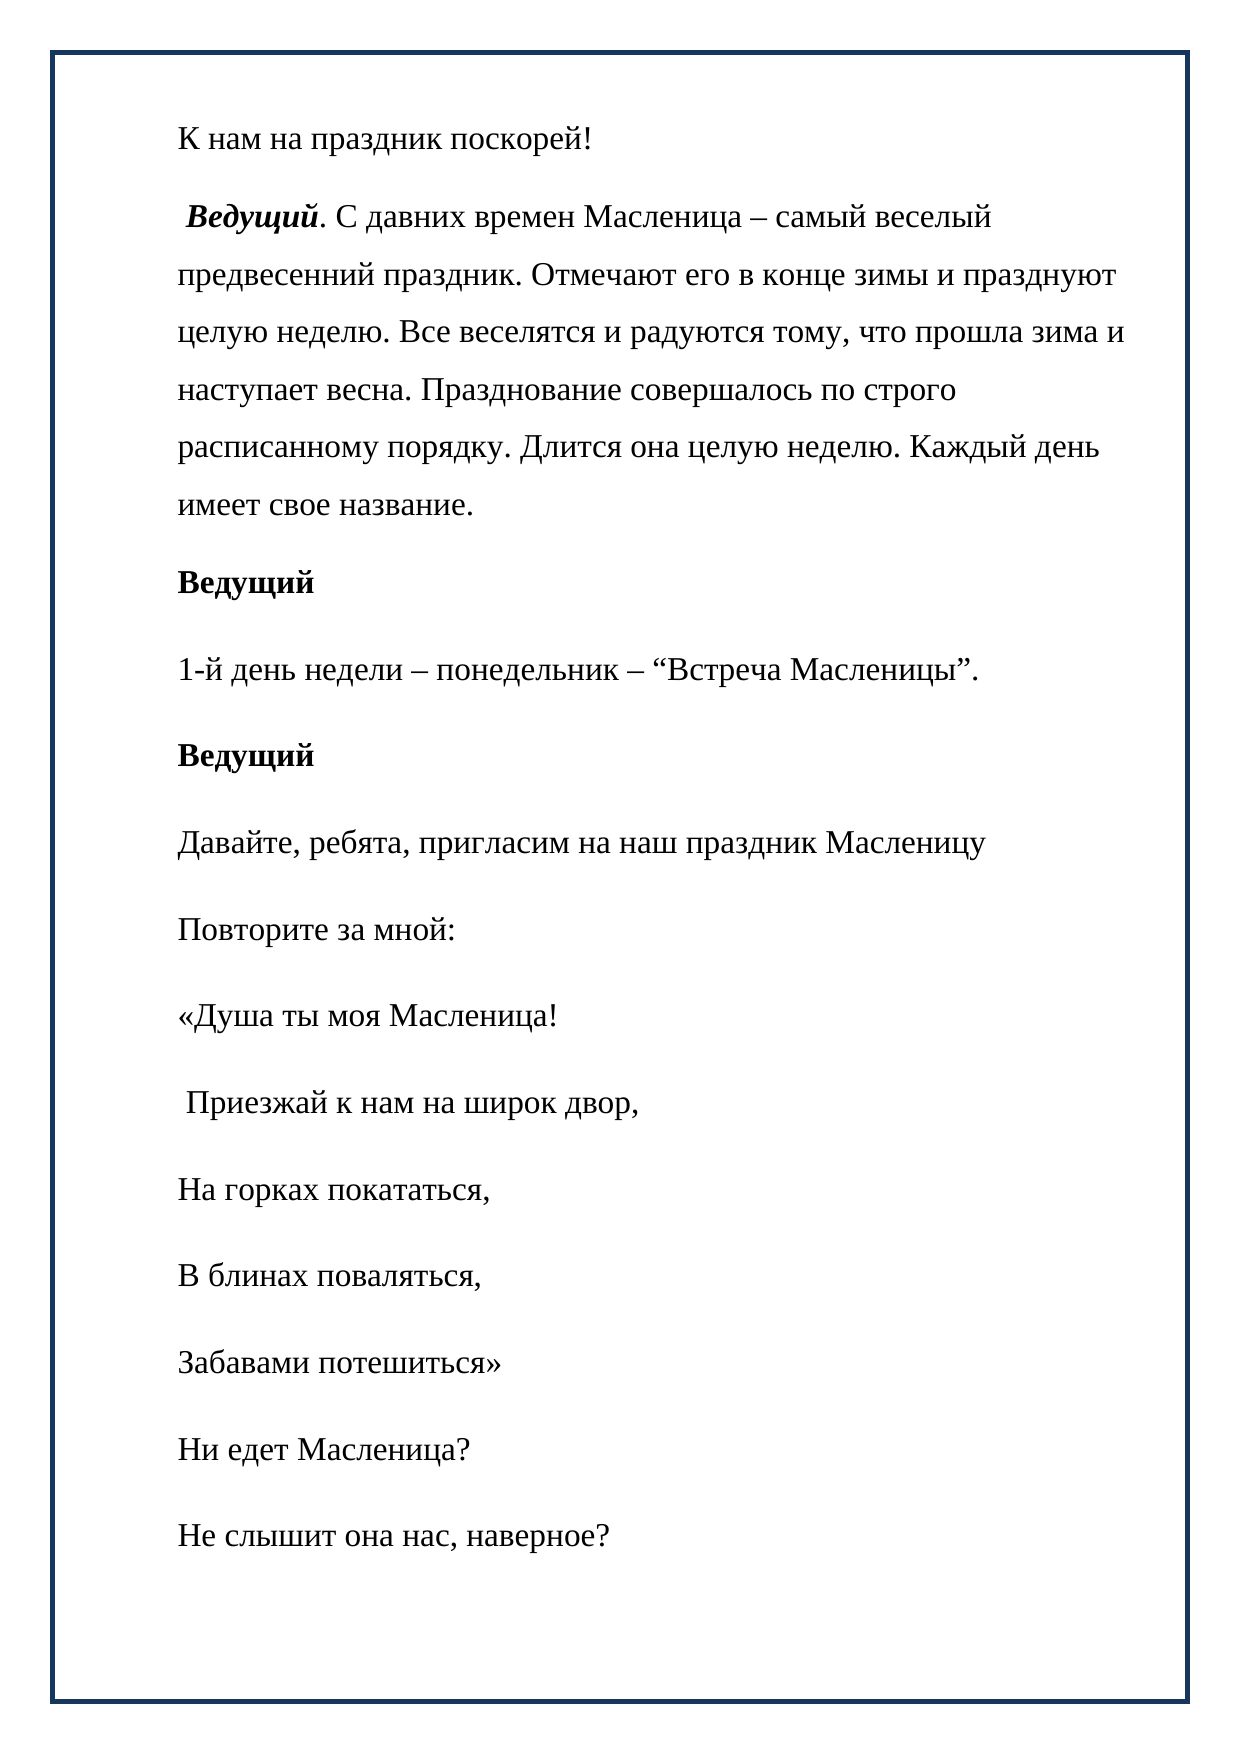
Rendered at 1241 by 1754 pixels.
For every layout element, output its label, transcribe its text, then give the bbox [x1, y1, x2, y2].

text Ни едет Масленица? [177, 1429, 1152, 1467]
text В блинах поваляться, [177, 1256, 1152, 1294]
text 1-й день недели – понедельник – “Встреча Масленицы”. [177, 649, 1152, 687]
text На горках покататься, [177, 1169, 1152, 1207]
text Ведущий [177, 562, 1152, 601]
text К нам на праздник поскорей! [177, 118, 1152, 156]
text Ведущий [177, 736, 1152, 774]
text Повторите за мной: [177, 909, 1152, 947]
text Ведущий. С давних времен Масленица – самый веселый предвесенний праздник. Отмечают его в конце зимы и празднуют целую неделю. Все веселятся и радуются тому, что прошла зима и наступает весна. Празднование совершалось по строго расписанному порядку. Длится она целую неделю. Каждый день имеет свое название. [177, 196, 1152, 522]
text Приезжай к нам на широк двор, [177, 1082, 1152, 1121]
text Давайте, ребята, пригласим на наш праздник Масленицу [177, 822, 1152, 861]
text Забавами потешиться» [177, 1342, 1152, 1381]
text Не слышит она нас, наверное? [177, 1516, 1152, 1554]
text «Душа ты моя Масленица! [177, 996, 1152, 1034]
